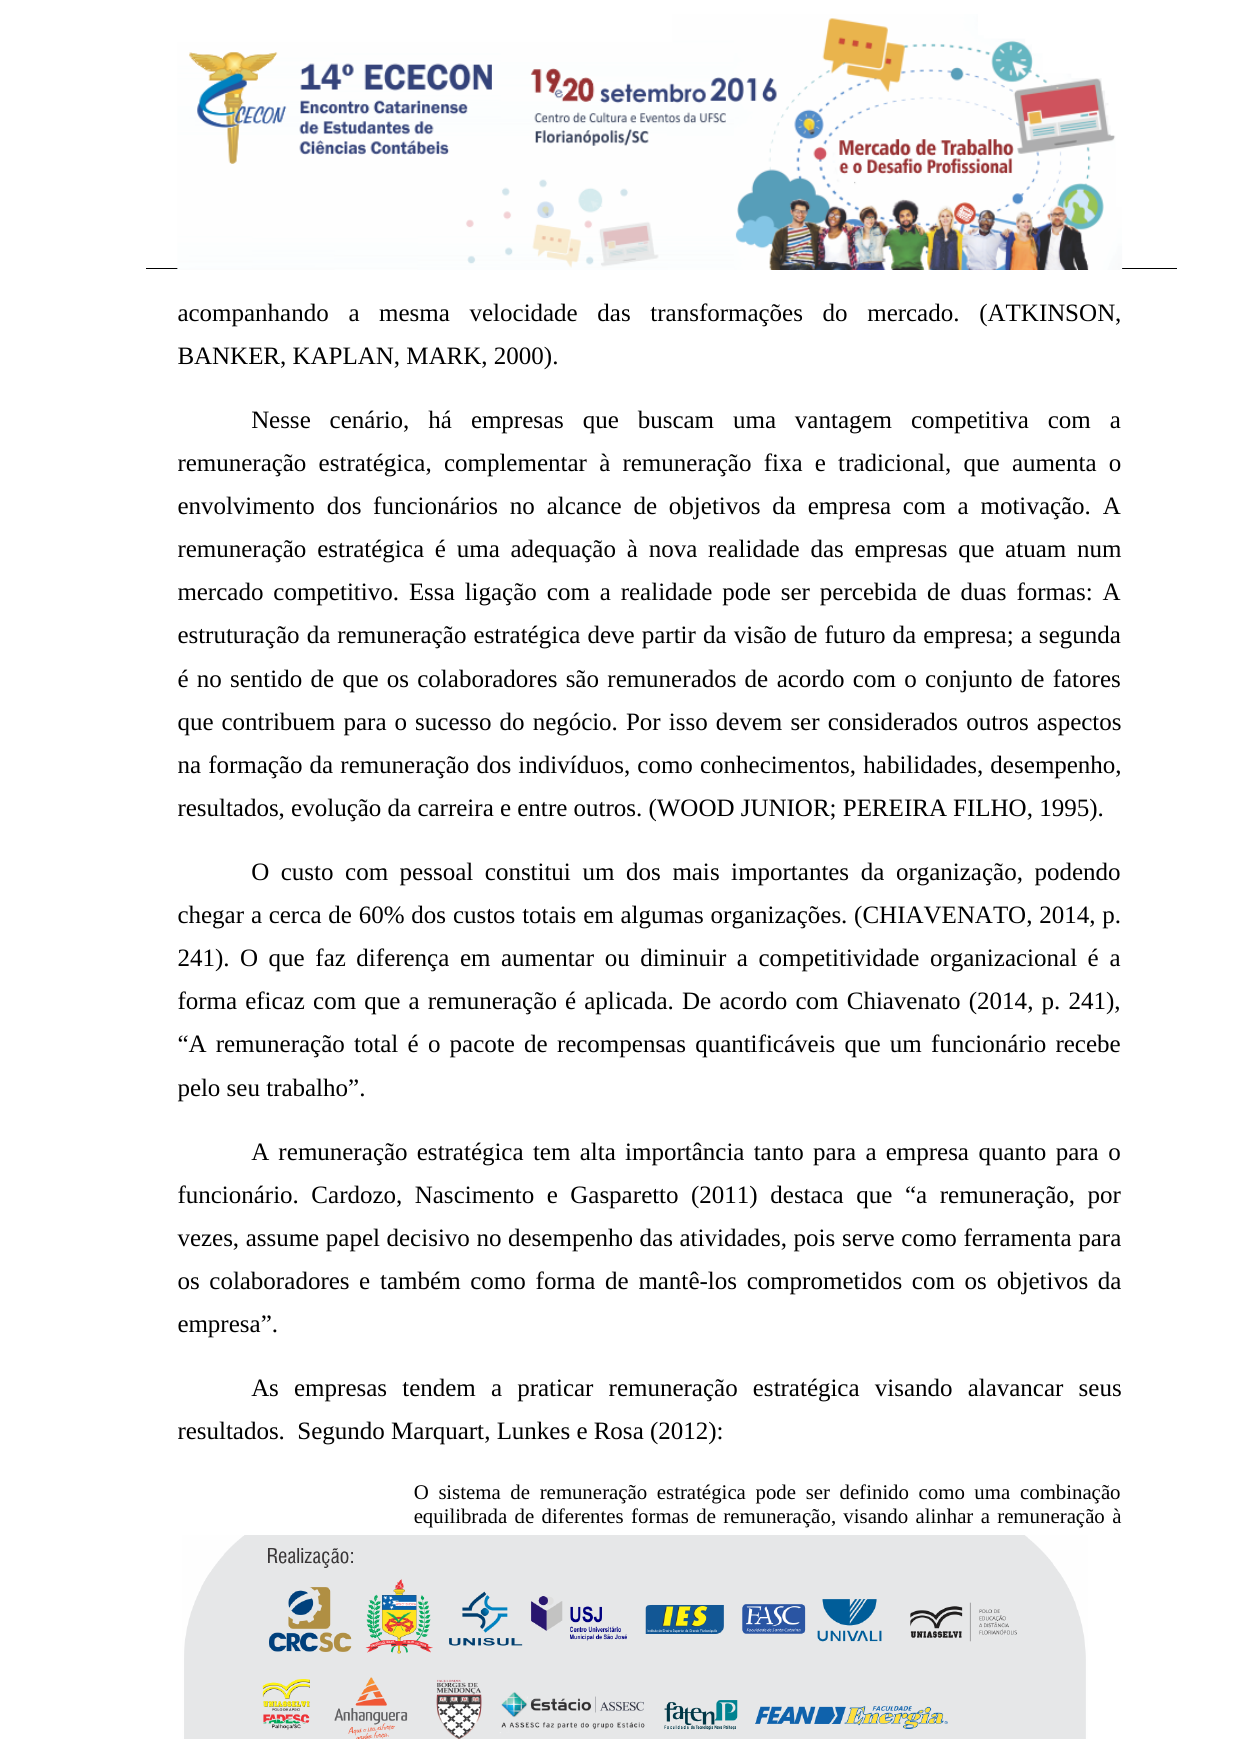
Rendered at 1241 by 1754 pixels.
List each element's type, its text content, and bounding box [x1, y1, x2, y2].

text As empresas tendem a praticar remuneração estratégica visando alavancar seus resultados. Segundo Marquart, Lunkes e Rosa (2012): [177, 1373, 1122, 1445]
picture [177, 1535, 1099, 1739]
text Nesse cenário, há empresas que buscam uma vantagem competitiva com a remuneração estratégica, complementar à remuneração fixa e tradicional, que aumenta o envolvimento dos funcionários no alcance de objetivos da empresa com a motivação. A remuneração estratégica é uma adequação à nova realidade das empresas que atuam num mercado competitivo. Essa ligação com a realidade pode ser percebida de duas formas: A estruturação da remuneração estratégica deve partir da visão de futuro da empresa; a segunda é no sentido de que os colaboradores são remunerados de acordo com o conjunto de fatores que contribuem para o sucesso do negócio. Por isso devem ser considerados outros aspectos na formação da remuneração dos indivíduos, como conhecimentos, habilidades, desempenho, resultados, evolução da carreira e entre outros. (WOOD JUNIOR; PEREIRA FILHO, 1995). [177, 405, 1122, 822]
picture [177, 14, 1123, 270]
text O custo com pessoal constitui um dos mais importantes da organização, podendo chegar a cerca de 60% dos custos totais em algumas organizações. (CHIAVENATO, 2014, p. 241). O que faz diferença em aumentar ou diminuir a competitividade organizacional é a forma eficaz com que a remuneração é aplicada. De acordo com Chiavenato (2014, p. 241), “A remuneração total é o pacote de recompensas quantificáveis que um funcionário recebe pelo seu trabalho”. [177, 857, 1122, 1101]
text A remuneração estratégica tem alta importância tanto para a empresa quanto para o funcionário. Cardozo, Nascimento e Gasparetto (2011) destaca que “a remuneração, por vezes, assume papel decisivo no desempenho das atividades, pois serve como ferramenta para os colaboradores e também como forma de mantê-los comprometidos com os objetivos da empresa”. [177, 1137, 1122, 1338]
